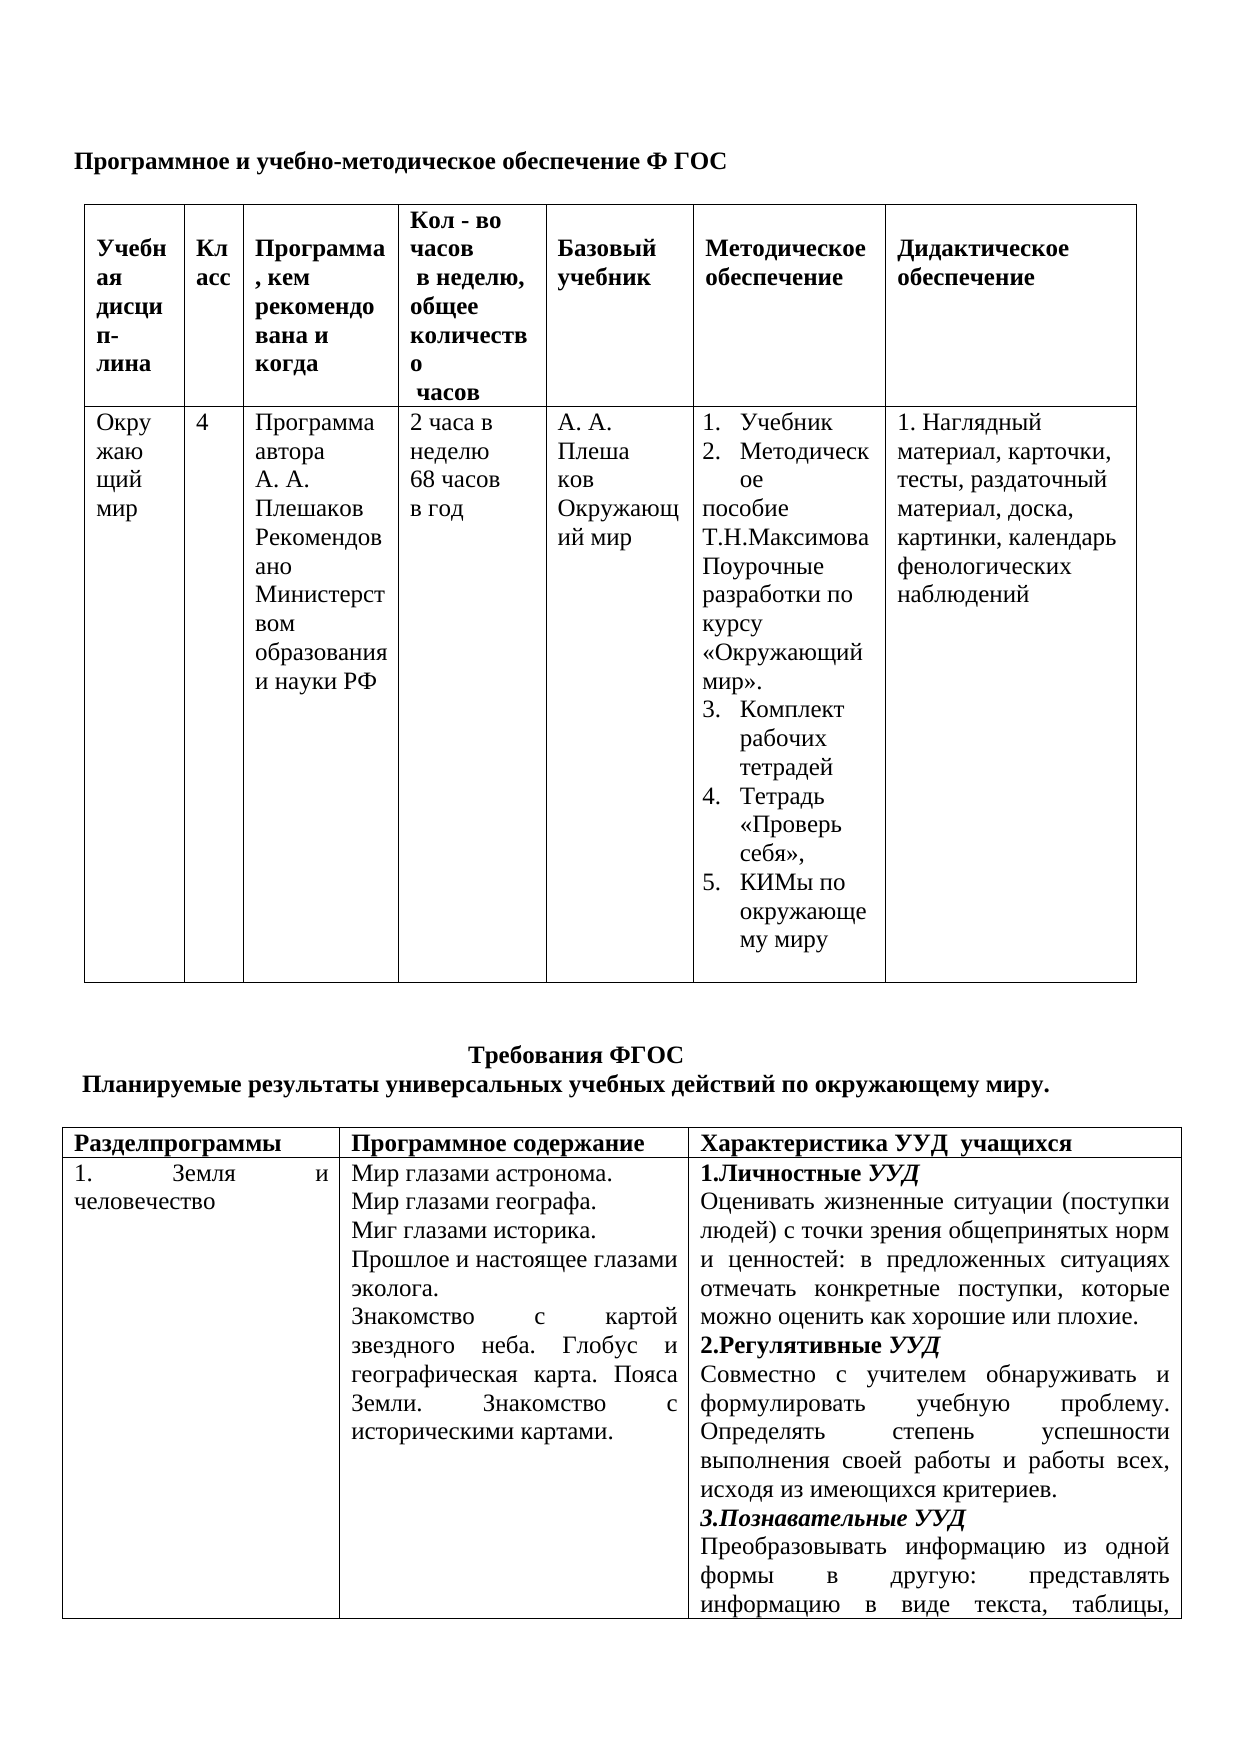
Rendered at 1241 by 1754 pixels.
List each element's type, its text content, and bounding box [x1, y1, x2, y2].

table_header Дидактическое обеспечение [886, 205, 1136, 406]
table_cell 1. Наглядный материал, карточки, тесты, раздаточный материал, доска, картинки, календарь фенологических наблюдений [886, 407, 1136, 982]
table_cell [689, 1158, 1181, 1618]
table_header Учебная дисцип- лина [85, 205, 184, 406]
table_header Характеристика УУД учащихся [689, 1128, 1181, 1157]
table_header Базовый учебник [547, 205, 693, 406]
table_header Программное содержание [340, 1128, 688, 1157]
table_header Методическое обеспечение [694, 205, 885, 406]
table_header Разделпрограммы [63, 1128, 339, 1157]
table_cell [63, 1158, 339, 1618]
table_header Программа, кем рекомендована и когда [244, 205, 398, 406]
text Планируемые результаты универсальных учебных действий по окружающему миру. [74, 1069, 1058, 1098]
table_header Класс [185, 205, 243, 406]
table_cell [340, 1158, 688, 1618]
table_cell Окру жаю щий мир [85, 407, 184, 982]
text Требования ФГОС [74, 1041, 1078, 1069]
table_cell Программа автора А. А. Плешаков Рекомендовано Министерством образования и науки РФ [244, 407, 398, 982]
table_header Кол - во часов в неделю, общее количество часов [399, 205, 546, 406]
table_cell 4 [185, 407, 243, 982]
table_cell А. А. Плеша ков Окружающий мир [547, 407, 693, 982]
table_cell 2 часа в неделю 68 часов в год [399, 407, 546, 982]
table_cell Учебник Методическое пособие Т.Н.Максимова Поурочные разработки по курсу «Окружающий мир». Комплект рабочих тетрадей Тетрадь «Проверь себя», КИМы по окружающему миру [694, 407, 885, 982]
text Программное и учебно-методическое обеспечение Ф ГОС [74, 118, 1078, 175]
